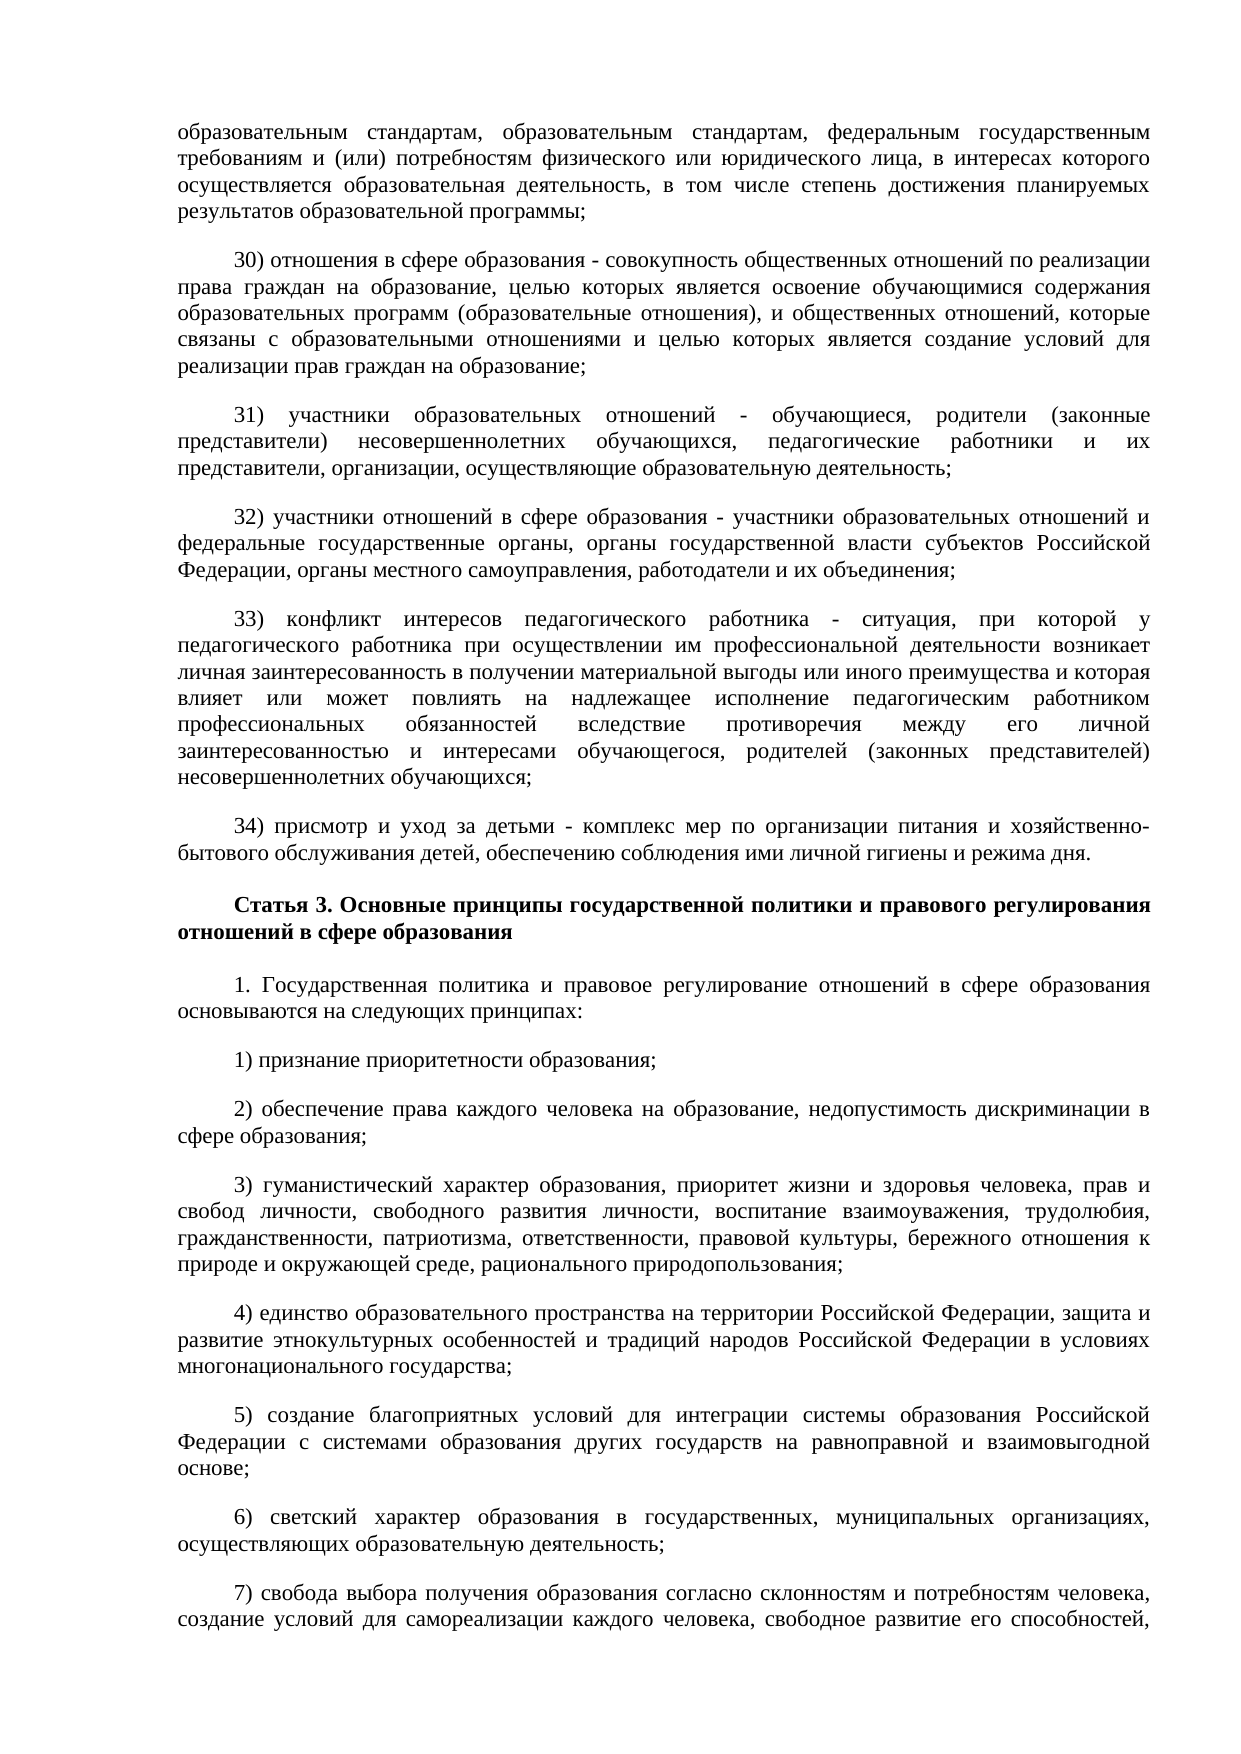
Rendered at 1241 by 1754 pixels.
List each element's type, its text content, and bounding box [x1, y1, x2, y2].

text 33) конфликт интересов педагогического работника - ситуация, при которой у педагогического работника при осуществлении им профессиональной деятельности возникает личная заинтересованность в получении материальной выгоды или иного преимущества и которая влияет или может повлиять на надлежащее исполнение педагогическим работником профессиональных обязанностей вследствие противоречия между его личной заинтересованностью и интересами обучающегося, родителей (законных представителей) несовершеннолетних обучающихся; [177, 605, 1152, 789]
text 32) участники отношений в сфере образования - участники образовательных отношений и федеральные государственные органы, органы государственной власти субъектов Российской Федерации, органы местного самоуправления, работодатели и их объединения; [177, 503, 1152, 582]
text 30) отношения в сфере образования - совокупность общественных отношений по реализации права граждан на образование, целью которых является освоение обучающимися содержания образовательных программ (образовательные отношения), и общественных отношений, которые связаны с образовательными отношениями и целью которых является создание условий для реализации прав граждан на образование; [177, 246, 1152, 378]
text 4) единство образовательного пространства на территории Российской Федерации, защита и развитие этнокультурных особенностей и традиций народов Российской Федерации в условиях многонационального государства; [177, 1299, 1152, 1378]
text 3) гуманистический характер образования, приоритет жизни и здоровья человека, прав и свобод личности, свободного развития личности, воспитание взаимоуважения, трудолюбия, гражданственности, патриотизма, ответственности, правовой культуры, бережного отношения к природе и окружающей среде, рационального природопользования; [177, 1171, 1152, 1277]
text 34) присмотр и уход за детьми - комплекс мер по организации питания и хозяйственно-бытового обслуживания детей, обеспечению соблюдения ими личной гигиены и режима дня. [177, 812, 1152, 865]
text 31) участники образовательных отношений - обучающиеся, родители (законные представители) несовершеннолетних обучающихся, педагогические работники и их представители, организации, осуществляющие образовательную деятельность; [177, 401, 1152, 480]
text 1. Государственная политика и правовое регулирование отношений в сфере образования основываются на следующих принципах: [177, 971, 1152, 1023]
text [177, 118, 1152, 223]
text 1) признание приоритетности образования; [177, 1046, 1152, 1073]
text 6) светский характер образования в государственных, муниципальных организациях, осуществляющих образовательную деятельность; [177, 1503, 1152, 1556]
text 2) обеспечение права каждого человека на образование, недопустимость дискриминации в сфере образования; [177, 1096, 1152, 1148]
title Статья 3. Основные принципы государственной политики и правового регулирования отношений в сфере образования [177, 892, 1152, 944]
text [177, 1579, 1152, 1632]
text 5) создание благоприятных условий для интеграции системы образования Российской Федерации с системами образования других государств на равноправной и взаимовыгодной основе; [177, 1401, 1152, 1481]
